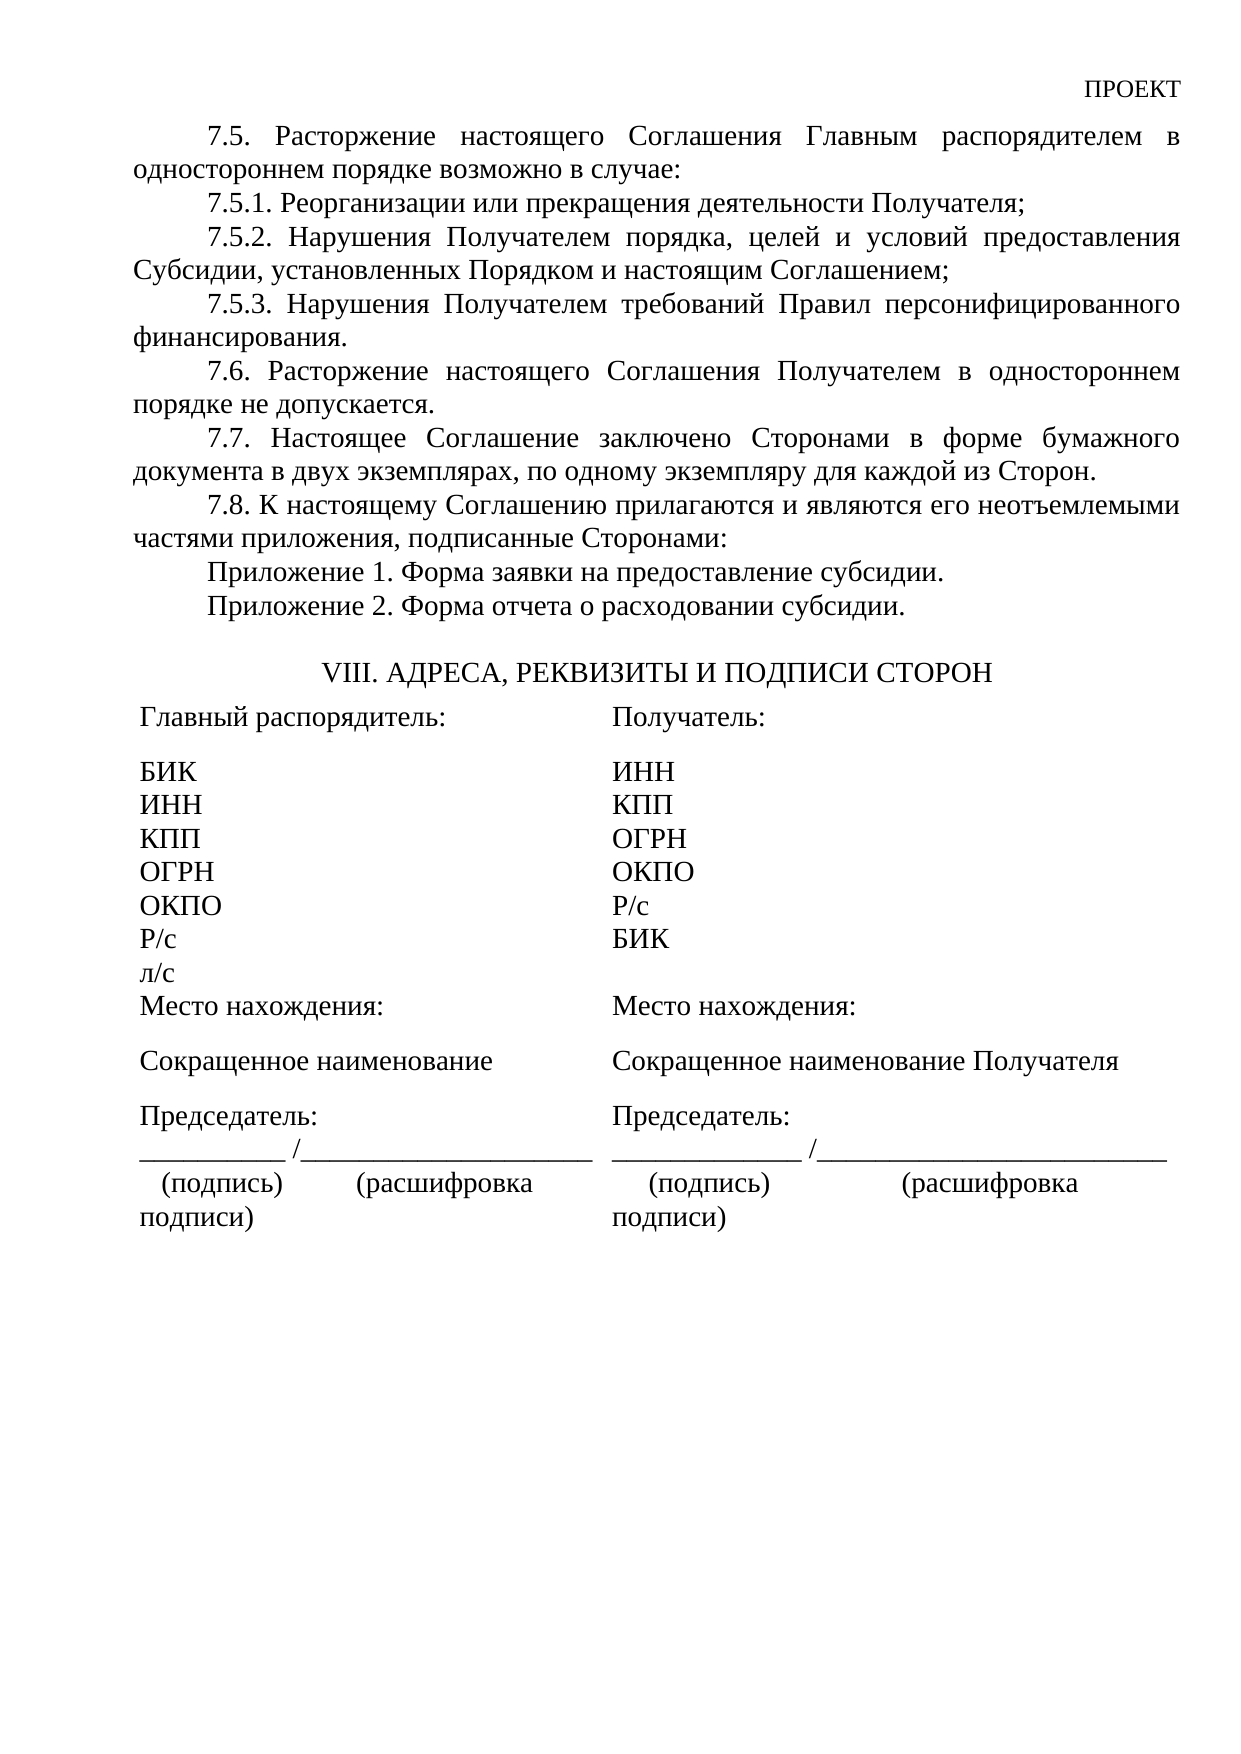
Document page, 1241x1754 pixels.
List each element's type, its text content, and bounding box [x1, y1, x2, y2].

table_header Получатель: [605, 688, 1181, 743]
table_cell БИК ИНН КПП ОГРН ОКПО Р/с л/с Место нахождения: [133, 743, 605, 1033]
table_cell ИНН КПП ОГРН ОКПО Р/с БИК Место нахождения: [605, 743, 1181, 1033]
table_header Главный распорядитель: [133, 688, 605, 743]
text 7.5.2. Нарушения Получателем порядка, целей и условий предоставления Субсидии, установленных Порядком и настоящим Соглашением; [133, 219, 1181, 286]
table_cell Сокращенное наименование [133, 1033, 605, 1087]
text Приложение 1. Форма заявки на предоставление субсидии. [133, 554, 1181, 588]
text 7.5.1. Реорганизации или прекращения деятельности Получателя; [133, 185, 1181, 219]
text 7.8. К настоящему Соглашению прилагаются и являются его неотъемлемыми частями приложения, подписанные Сторонами: [133, 487, 1181, 554]
table_cell Сокращенное наименование Получателя [605, 1033, 1181, 1087]
table_cell Председатель: _____________ /________________________ (подпись) (расшифровка подписи) [605, 1088, 1181, 1243]
text Приложение 2. Форма отчета о расходовании субсидии. [133, 588, 1181, 621]
text 7.6. Расторжение настоящего Соглашения Получателем в одностороннем порядке не допускается. [133, 353, 1181, 420]
table_cell Председатель: __________ /____________________ (подпись) (расшифровка подписи) [133, 1088, 605, 1243]
text 7.7. Настоящее Соглашение заключено Сторонами в форме бумажного документа в двух экземплярах, по одному экземпляру для каждой из Сторон. [133, 420, 1181, 487]
text 7.5.3. Нарушения Получателем требований Правил персонифицированного финансирования. [133, 286, 1181, 353]
text VIII. АДРЕСА, РЕКВИЗИТЫ И ПОДПИСИ СТОРОН [133, 655, 1181, 688]
text 7.5. Расторжение настоящего Соглашения Главным распорядителем в одностороннем порядке возможно в случае: [133, 118, 1181, 185]
